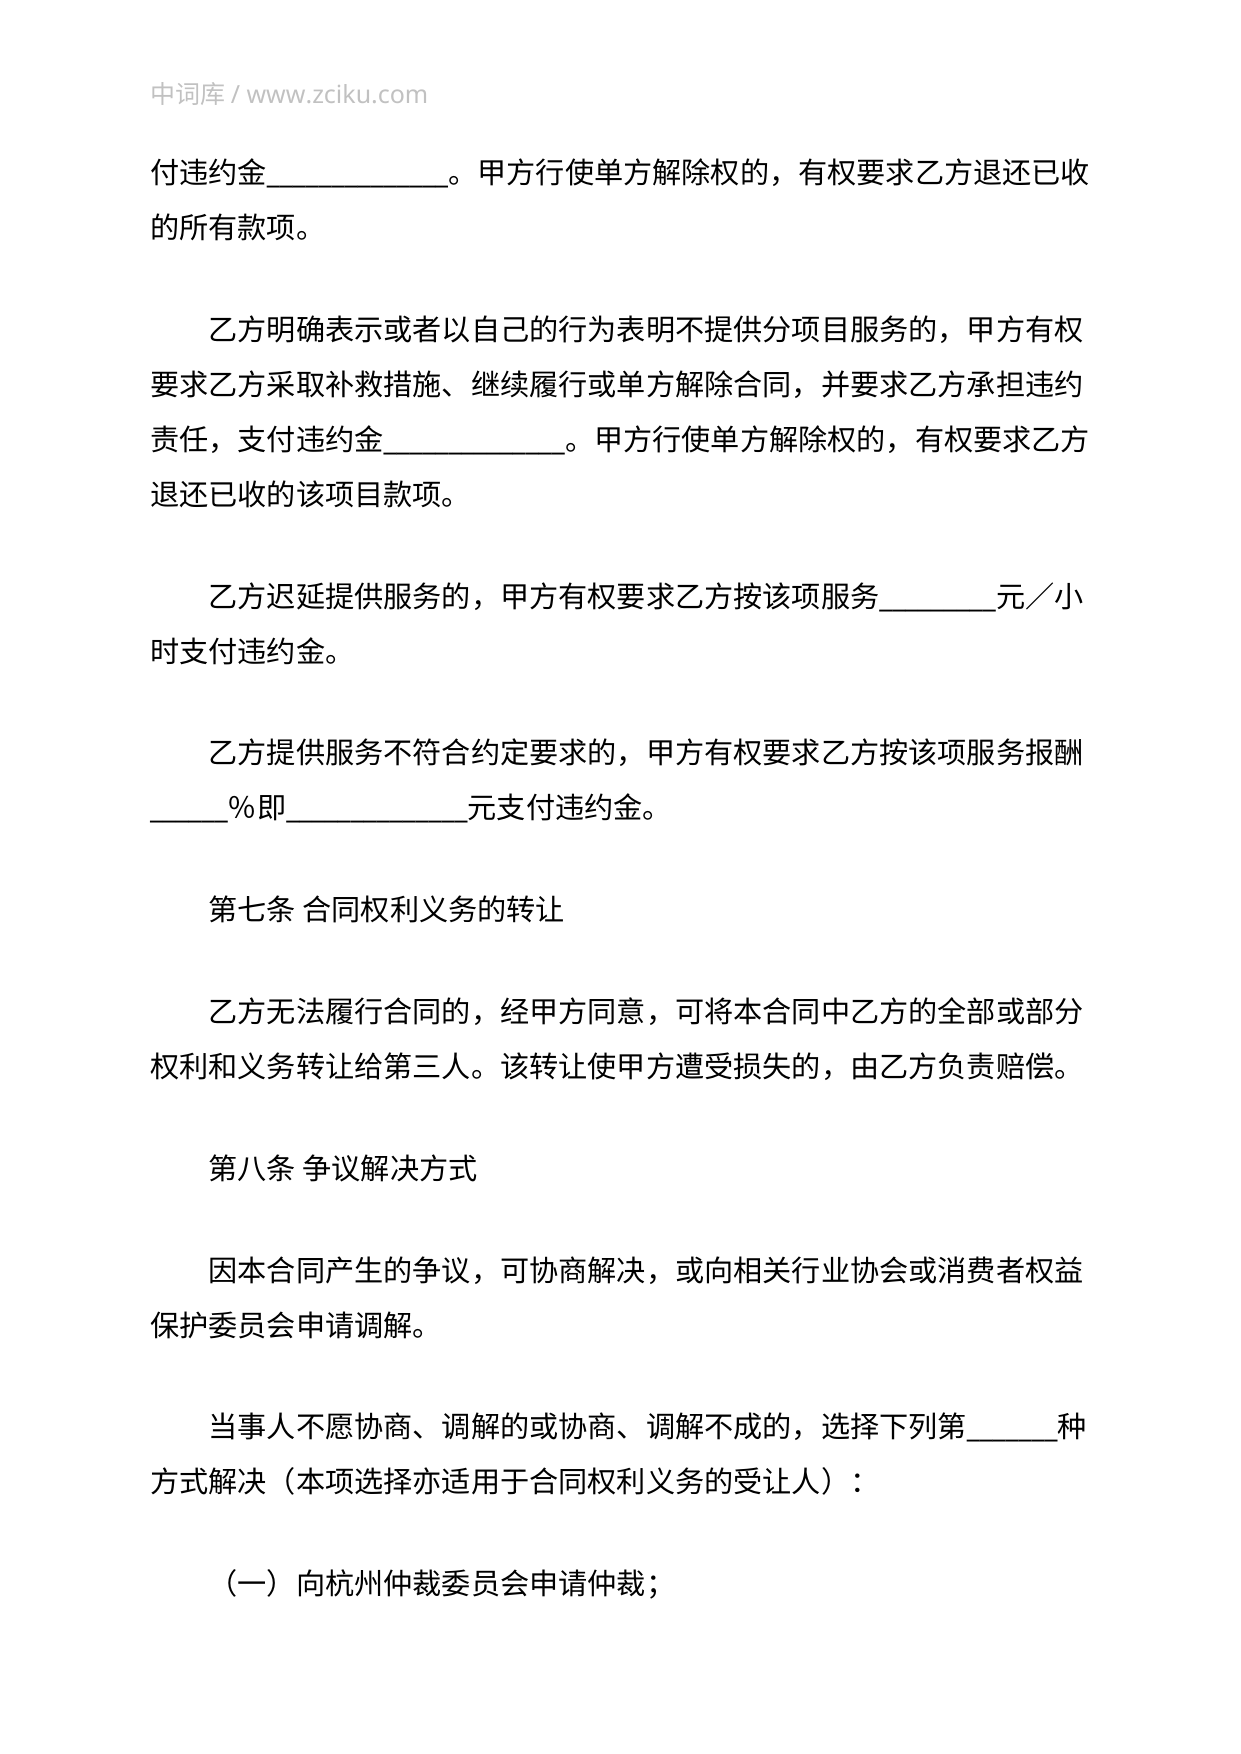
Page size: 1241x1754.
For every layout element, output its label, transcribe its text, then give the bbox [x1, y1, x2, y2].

text 当事人不愿协商、调解的或协商、调解不成的，选择下列第_______种方式解决（本项选择亦适用于合同权利义务的受让人）： [150, 1404, 1090, 1501]
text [150, 150, 1090, 247]
text 第七条 合同权利义务的转让 [150, 887, 1090, 929]
text 因本合同产生的争议，可协商解决，或向相关行业协会或消费者权益保护委员会申请调解。 [150, 1247, 1090, 1344]
text 第八条 争议解决方式 [150, 1145, 1090, 1188]
text （一）向杭州仲裁委员会申请仲裁； [150, 1561, 1090, 1603]
text 乙方提供服务不符合约定要求的，甲方有权要求乙方按该项服务报酬______％即______________元支付违约金。 [150, 730, 1090, 827]
text 乙方无法履行合同的，经甲方同意，可将本合同中乙方的全部或部分权利和义务转让给第三人。该转让使甲方遭受损失的，由乙方负责赔偿。 [150, 989, 1090, 1086]
text 乙方明确表示或者以自己的行为表明不提供分项目服务的，甲方有权要求乙方采取补救措施、继续履行或单方解除合同，并要求乙方承担违约责任，支付违约金______________。甲方行使单方解除权的，有权要求乙方退还已收的该项目款项。 [150, 307, 1090, 514]
text 乙方迟延提供服务的，甲方有权要求乙方按该项服务_________元／小时支付违约金。 [150, 573, 1090, 671]
